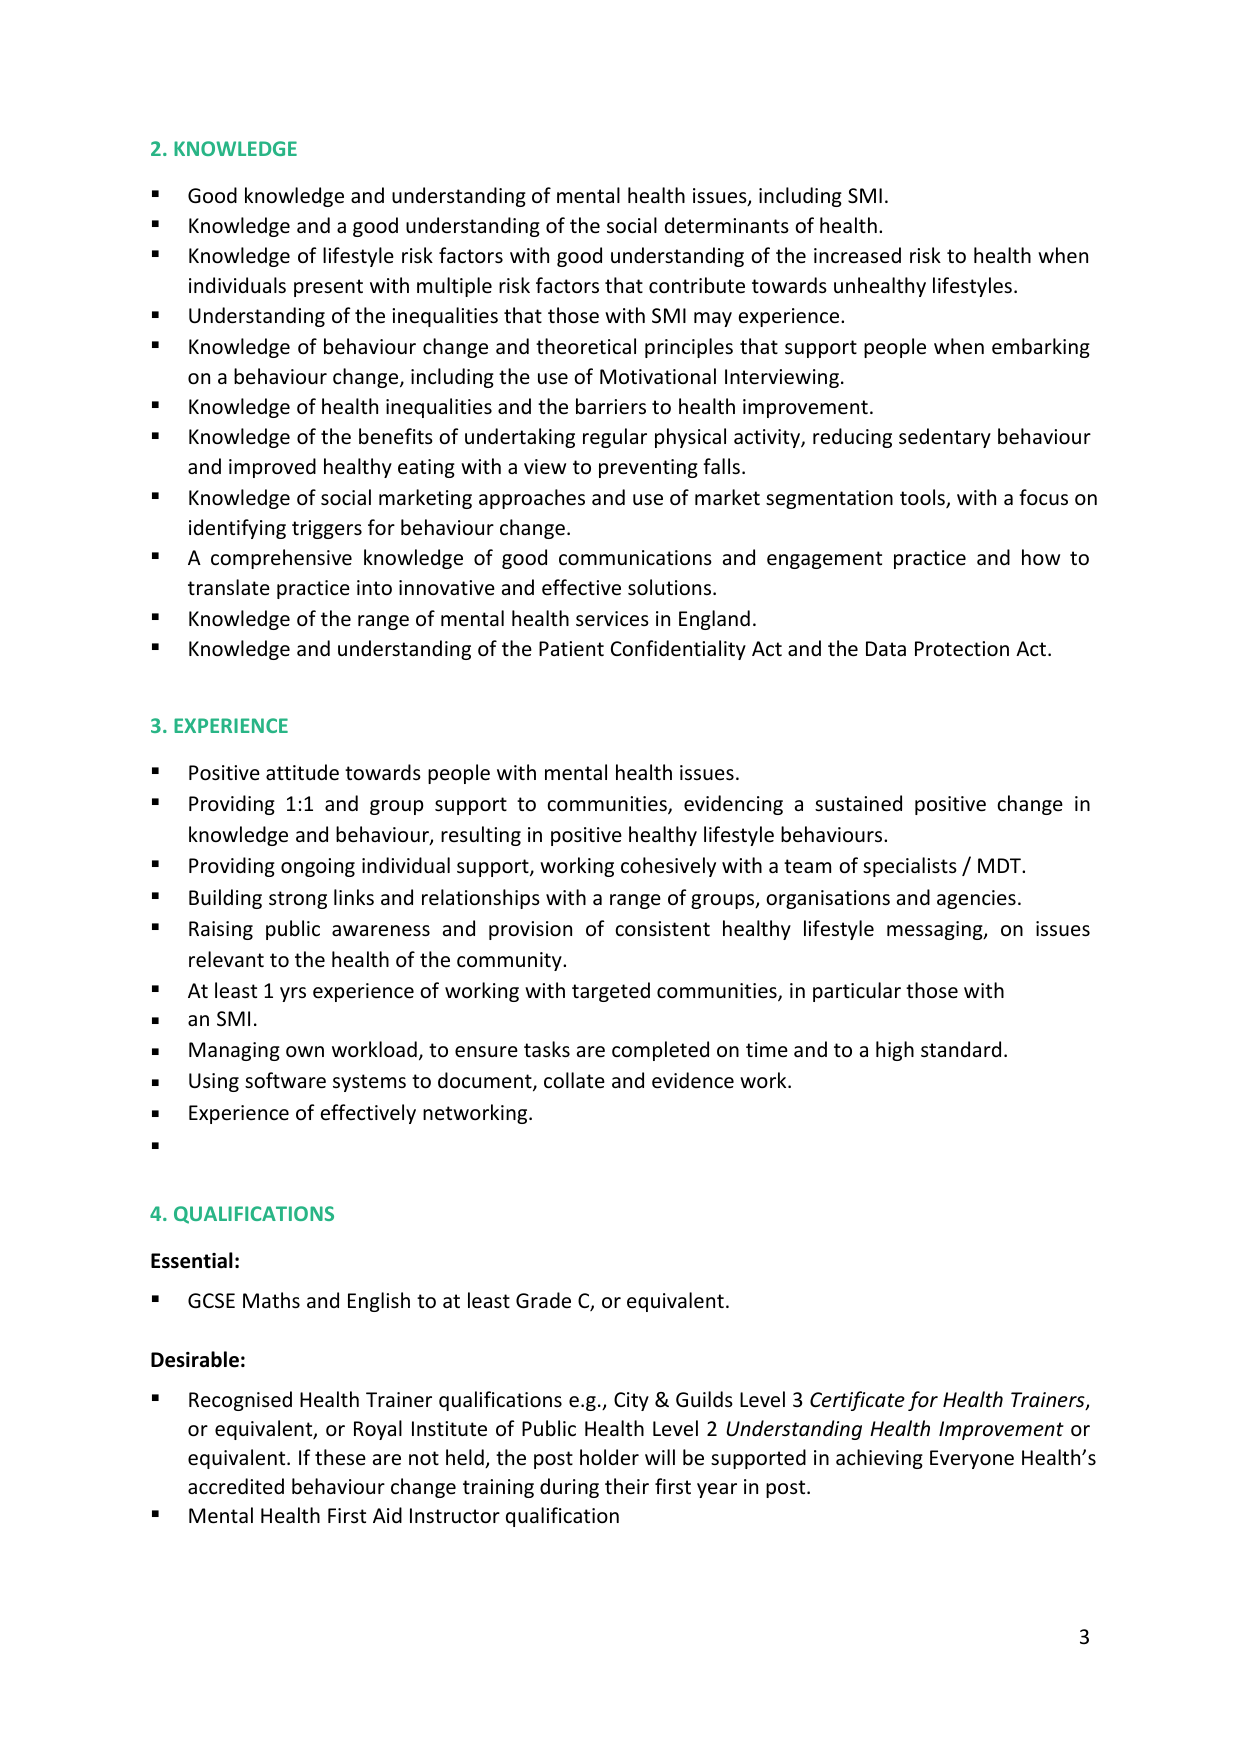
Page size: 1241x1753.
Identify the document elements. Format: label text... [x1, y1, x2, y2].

text identifying triggers for behaviour change. [187, 513, 1115, 541]
text ▪ [150, 1071, 185, 1097]
text ▪ [150, 1134, 185, 1159]
text Experience of effectively networking. [187, 1098, 1033, 1126]
text Understanding of the inequalities that those with SMI may experience. [187, 302, 1114, 329]
text Positive attitude towards people with mental health issues. [187, 758, 764, 786]
text ▪ [150, 605, 185, 630]
text ▪ [150, 790, 185, 816]
text GCSE Maths and English to at least Grade C, or equivalent. [187, 1286, 754, 1314]
text ▪ [150, 1040, 185, 1066]
text ▪ [150, 759, 185, 784]
text 3 [1079, 1622, 1115, 1650]
text or equivalent, or Royal Institute of Public Health Level 2 Understanding Health Improvement or [187, 1414, 1114, 1442]
text Knowledge of the benefits of undertaking regular physical activity, reducing sedentary behaviour [187, 422, 1114, 450]
text Raising public awareness and provision of consistent healthy lifestyle messaging, on issues [187, 914, 1114, 942]
text ▪ [150, 212, 185, 238]
text 4. QUALIFICATIONS [150, 1199, 360, 1227]
text Managing own workload, to ensure tasks are completed on time and to a high standard. [187, 1036, 1033, 1063]
text ▪ [150, 424, 185, 449]
text ▪ [150, 915, 185, 941]
text ▪ [150, 1102, 185, 1128]
text ▪ [150, 1287, 185, 1313]
text Mental Health First Aid Instructor qualification [187, 1501, 645, 1529]
text ▪ [150, 1502, 185, 1528]
text A comprehensive knowledge of good communications and engagement practice and how to [187, 543, 1115, 571]
text ▪ [150, 303, 185, 328]
text accredited behaviour change training during their first year in post. [187, 1472, 1114, 1500]
text ▪ [150, 635, 185, 660]
text Knowledge of lifestyle risk factors with good understanding of the increased risk to health when [187, 241, 1114, 269]
text Building strong links and relationships with a range of groups, organisations and agencies. [187, 883, 1114, 911]
text ▪ [150, 393, 185, 419]
text Knowledge of behaviour change and theoretical principles that support people when embarking [187, 332, 1114, 360]
text Knowledge of social marketing approaches and use of market segmentation tools, with a focus on [187, 483, 1115, 511]
text 2. KNOWLEDGE [150, 134, 323, 162]
text ▪ [150, 333, 185, 358]
text equivalent. If these are not held, the post holder will be supported in achieving Everyone Health’s [187, 1443, 1114, 1471]
text ▪ [150, 243, 185, 268]
text Knowledge of health inequalities and the barriers to health improvement. [187, 392, 1114, 420]
text individuals present with multiple risk factors that contribute towards unhealthy lifestyles. [187, 271, 1114, 299]
text Providing 1:1 and group support to communities, evidencing a sustained positive change in [187, 789, 1114, 817]
text and improved healthy eating with a view to preventing falls. [187, 452, 1114, 480]
text ▪ [150, 1387, 185, 1412]
text on a behaviour change, including the use of Motivational Interviewing. [187, 362, 1114, 390]
text knowledge and behaviour, resulting in positive healthy lifestyle behaviours. [187, 820, 1114, 848]
text ▪ [150, 544, 185, 570]
text Knowledge and understanding of the Patient Confidentiality Act and the Data Protection Act. [187, 634, 1076, 662]
text ▪ [150, 853, 185, 878]
text Knowledge of the range of mental health services in England. [187, 604, 1076, 632]
text Knowledge and a good understanding of the social determinants of health. [187, 211, 1114, 239]
text Essential: [150, 1246, 360, 1274]
text ▪ [150, 884, 185, 909]
text Providing ongoing individual support, working cohesively with a team of specialists / MDT. [187, 851, 1114, 879]
text 3. EXPERIENCE [150, 711, 314, 739]
text Good knowledge and understanding of mental health issues, including SMI. [187, 181, 913, 209]
text translate practice into innovative and effective solutions. [187, 573, 1115, 601]
text ▪ [150, 978, 185, 1003]
text ▪ [150, 182, 185, 208]
text ▪ [150, 484, 185, 509]
text relevant to the health of the community. [187, 945, 1114, 973]
text Using software systems to document, collate and evidence work. [187, 1067, 1033, 1094]
text Recognised Health Trainer qualifications e.g., City & Guilds Level 3 Certificate for Health Trainers, [187, 1385, 1114, 1413]
text At least 1 yrs experience of working with targeted communities, in particular those with an SMI. [187, 976, 1033, 1032]
text Desirable: [150, 1345, 271, 1373]
text ▪ [150, 1009, 185, 1034]
